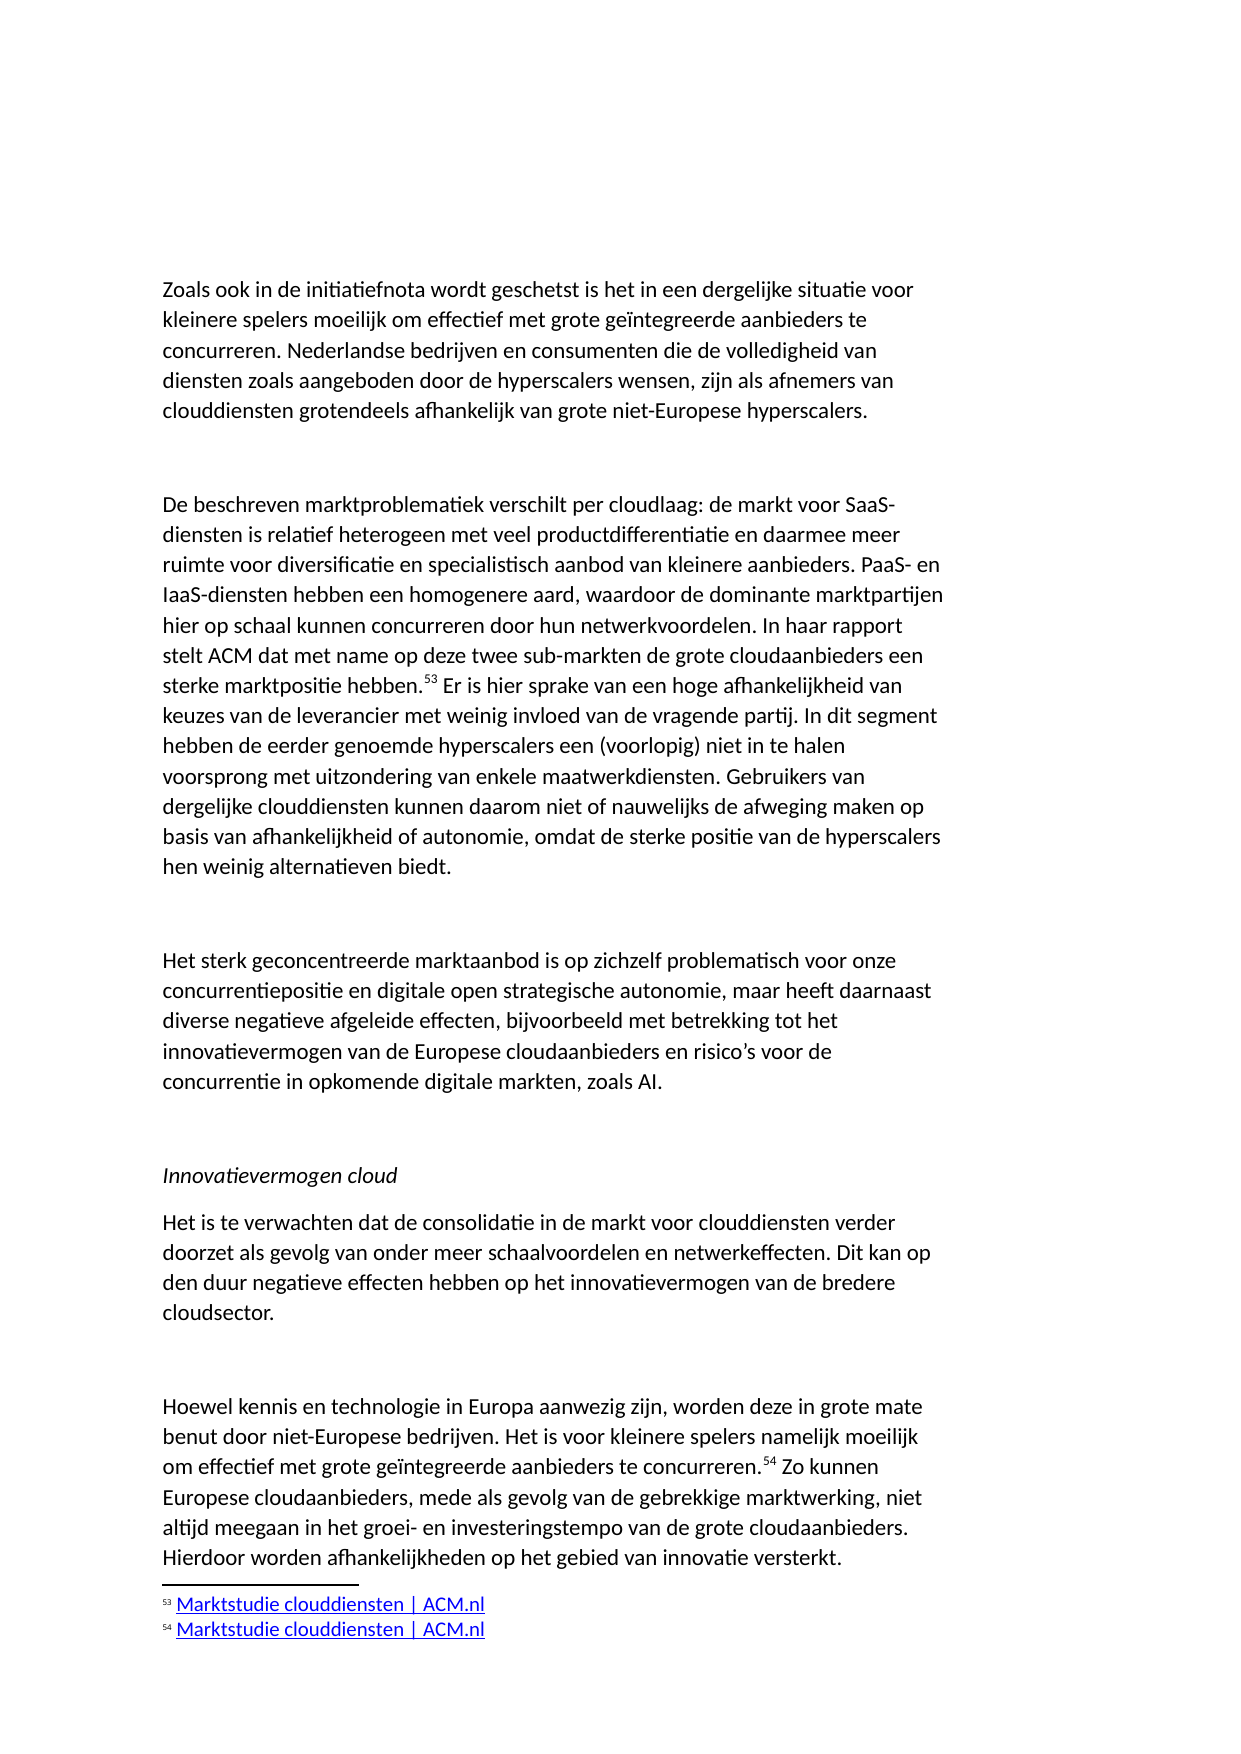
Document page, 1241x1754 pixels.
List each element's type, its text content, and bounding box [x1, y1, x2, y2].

text Het sterk geconcentreerde marktaanbod is op zichzelf problematisch voor onze concurrentiepositie en digitale open strategische autonomie, maar heeft daarnaast diverse negatieve afgeleide effecten, bijvoorbeeld met betrekking tot het innovatievermogen van de Europese cloudaanbieders en risico’s voor de concurrentie in opkomende digitale markten, zoals AI. [162, 946, 947, 1095]
text Hoewel kennis en technologie in Europa aanwezig zijn, worden deze in grote mate benut door niet-Europese bedrijven. Het is voor kleinere spelers namelijk moeilijk om effectief met grote geïntegreerde aanbieders te concurreren. Zo kunnen Europese cloudaanbieders, mede als gevolg van de gebrekkige marktwerking, niet altijd meegaan in het groei- en investeringstempo van de grote cloudaanbieders. Hierdoor worden afhankelijkheden op het gebied van innovatie versterkt. [162, 1392, 947, 1571]
text Zoals ook in de initiatiefnota wordt geschetst is het in een dergelijke situatie voor kleinere spelers moeilijk om effectief met grote geïntegreerde aanbieders te concurreren. Nederlandse bedrijven en consumenten die de volledigheid van diensten zoals aangeboden door de hyperscalers wensen, zijn als afnemers van clouddiensten grotendeels afhankelijk van grote niet-Europese hyperscalers. [162, 275, 947, 424]
text Innovatievermogen cloud [162, 1161, 947, 1189]
text Het is te verwachten dat de consolidatie in de markt voor clouddiensten verder doorzet als gevolg van onder meer schaalvoordelen en netwerkeffecten. Dit kan op den duur negatieve effecten hebben op het innovatievermogen van de bredere cloudsector. [162, 1208, 947, 1326]
text De beschreven marktproblematiek verschilt per cloudlaag: de markt voor SaaS-diensten is relatief heterogeen met veel productdifferentiatie en daarmee meer ruimte voor diversificatie en specialistisch aanbod van kleinere aanbieders. PaaS- en IaaS-diensten hebben een homogenere aard, waardoor de dominante marktpartijen hier op schaal kunnen concurreren door hun netwerkvoordelen. In haar rapport stelt ACM dat met name op deze twee sub-markten de grote cloudaanbieders een sterke marktpositie hebben. Er is hier sprake van een hoge afhankelijkheid van keuzes van de leverancier met weinig invloed van de vragende partij. In dit segment hebben de eerder genoemde hyperscalers een (voorlopig) niet in te halen voorsprong met uitzondering van enkele maatwerkdiensten. Gebruikers van dergelijke clouddiensten kunnen daarom niet of nauwelijks de afweging maken op basis van afhankelijkheid of autonomie, omdat de sterke positie van de hyperscalers hen weinig alternatieven biedt. [162, 490, 947, 880]
